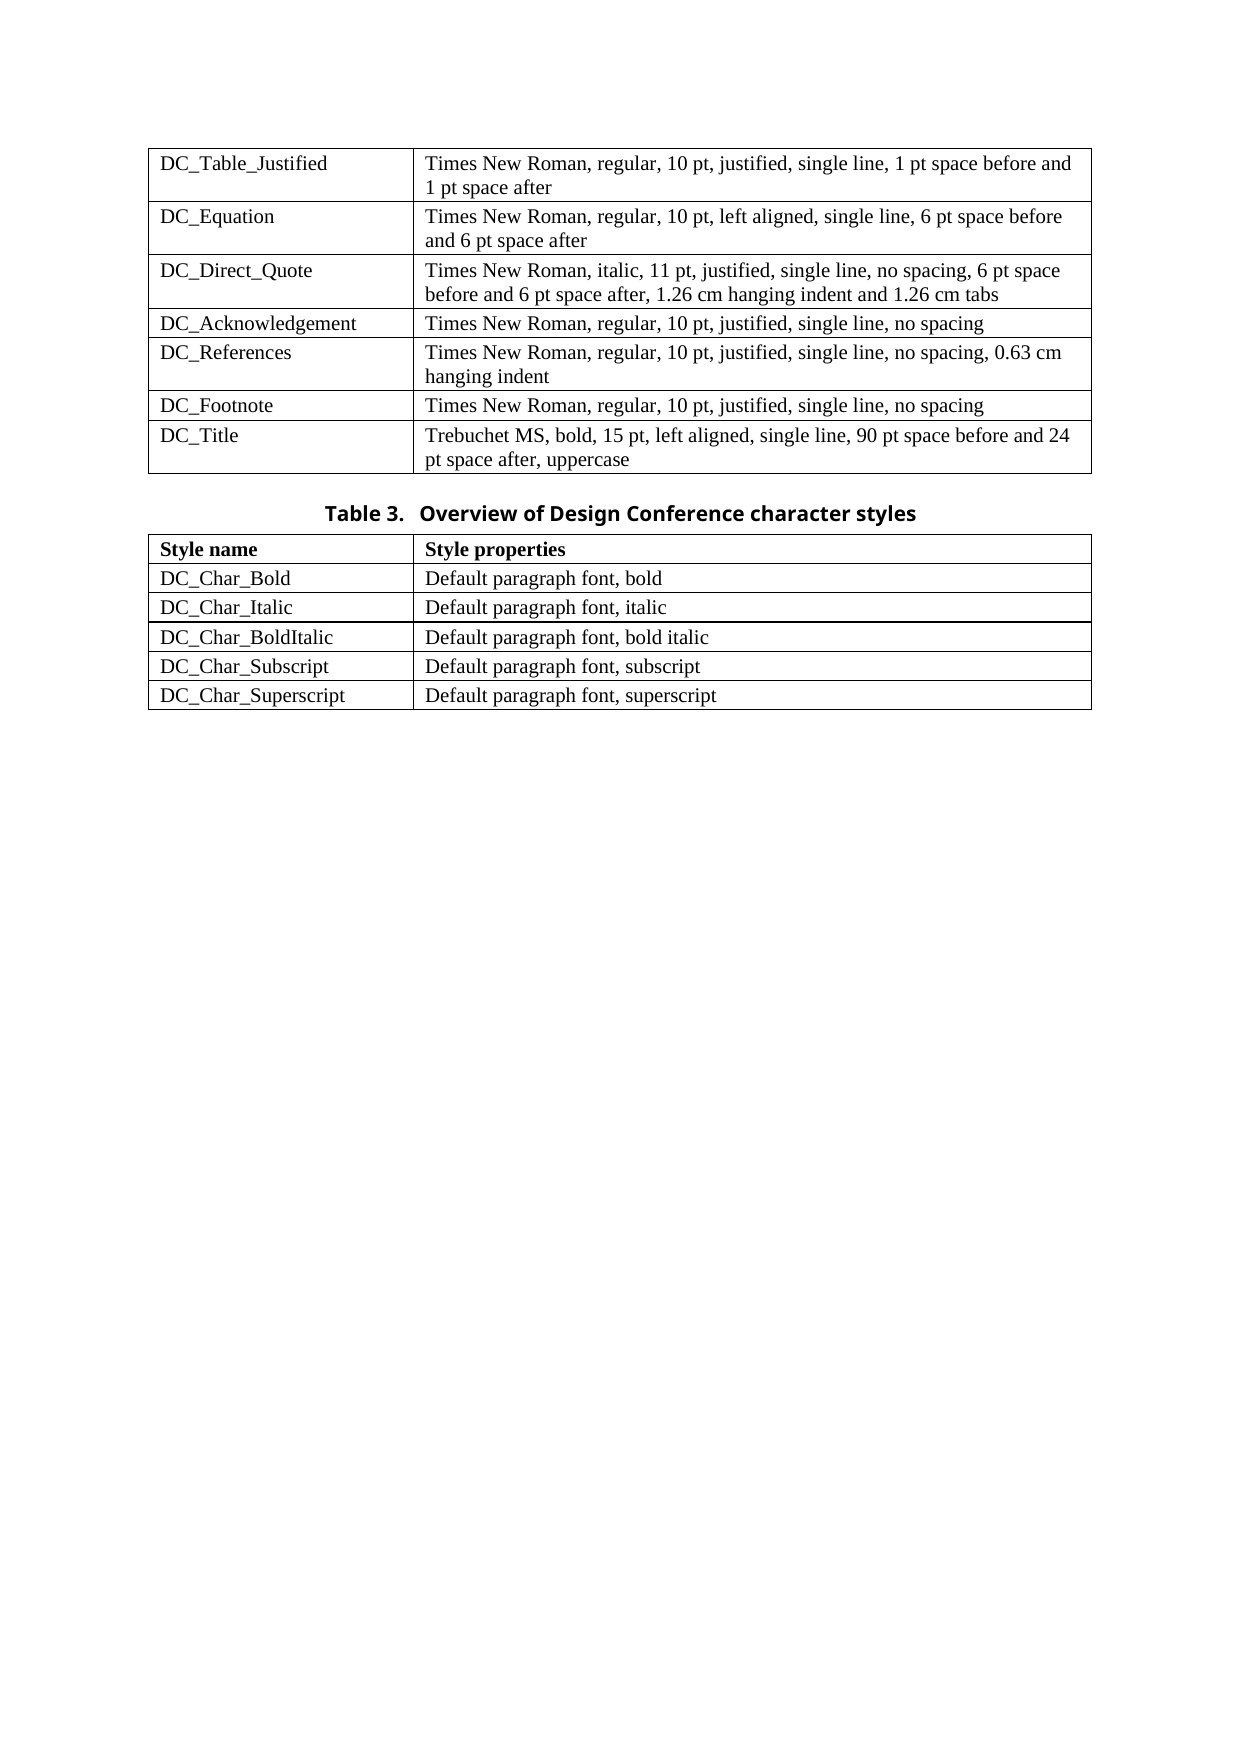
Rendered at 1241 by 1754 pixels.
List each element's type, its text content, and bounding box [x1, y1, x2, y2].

table_cell DC_Direct_Quote [149, 255, 413, 308]
table_cell Times New Roman, regular, 10 pt, justified, single line, no spacing, 0.63 cm hanging indent [414, 338, 1091, 390]
table_cell Times New Roman, italic, 11 pt, justified, single line, no spacing, 6 pt space before and 6 pt space after, 1.26 cm hanging indent and 1.26 cm tabs [414, 255, 1091, 308]
table_cell DC_References [149, 338, 413, 390]
table_cell DC_Char_Italic [149, 593, 413, 621]
table_cell DC_Table_Justified [149, 149, 413, 201]
text Overview of Design Conference character styles [148, 499, 1093, 527]
table_cell Times New Roman, regular, 10 pt, justified, single line, no spacing [414, 391, 1091, 419]
table_header Style name [149, 535, 413, 563]
table_cell Default paragraph font, bold italic [414, 623, 1091, 651]
table_cell Times New Roman, regular, 10 pt, left aligned, single line, 6 pt space before and 6 pt space after [414, 202, 1091, 254]
table_cell Default paragraph font, bold [414, 564, 1091, 592]
table_cell DC_Footnote [149, 391, 413, 419]
table_cell DC_Title [149, 421, 413, 473]
table_cell Times New Roman, regular, 10 pt, justified, single line, 1 pt space before and 1 pt space after [414, 149, 1091, 201]
table_cell Times New Roman, regular, 10 pt, justified, single line, no spacing [414, 309, 1091, 337]
table_cell DC_Char_Bold [149, 564, 413, 592]
table_cell DC_Char_Subscript [149, 652, 413, 680]
table_cell Default paragraph font, italic [414, 593, 1091, 621]
table_cell Default paragraph font, superscript [414, 681, 1091, 709]
table_header Style properties [414, 535, 1091, 563]
table_cell Default paragraph font, subscript [414, 652, 1091, 680]
table_cell DC_Char_Superscript [149, 681, 413, 709]
table_cell DC_Equation [149, 202, 413, 254]
table_cell Trebuchet MS, bold, 15 pt, left aligned, single line, 90 pt space before and 24 pt space after, uppercase [414, 421, 1091, 473]
table_cell DC_Char_BoldItalic [149, 623, 413, 651]
table_cell DC_Acknowledgement [149, 309, 413, 337]
